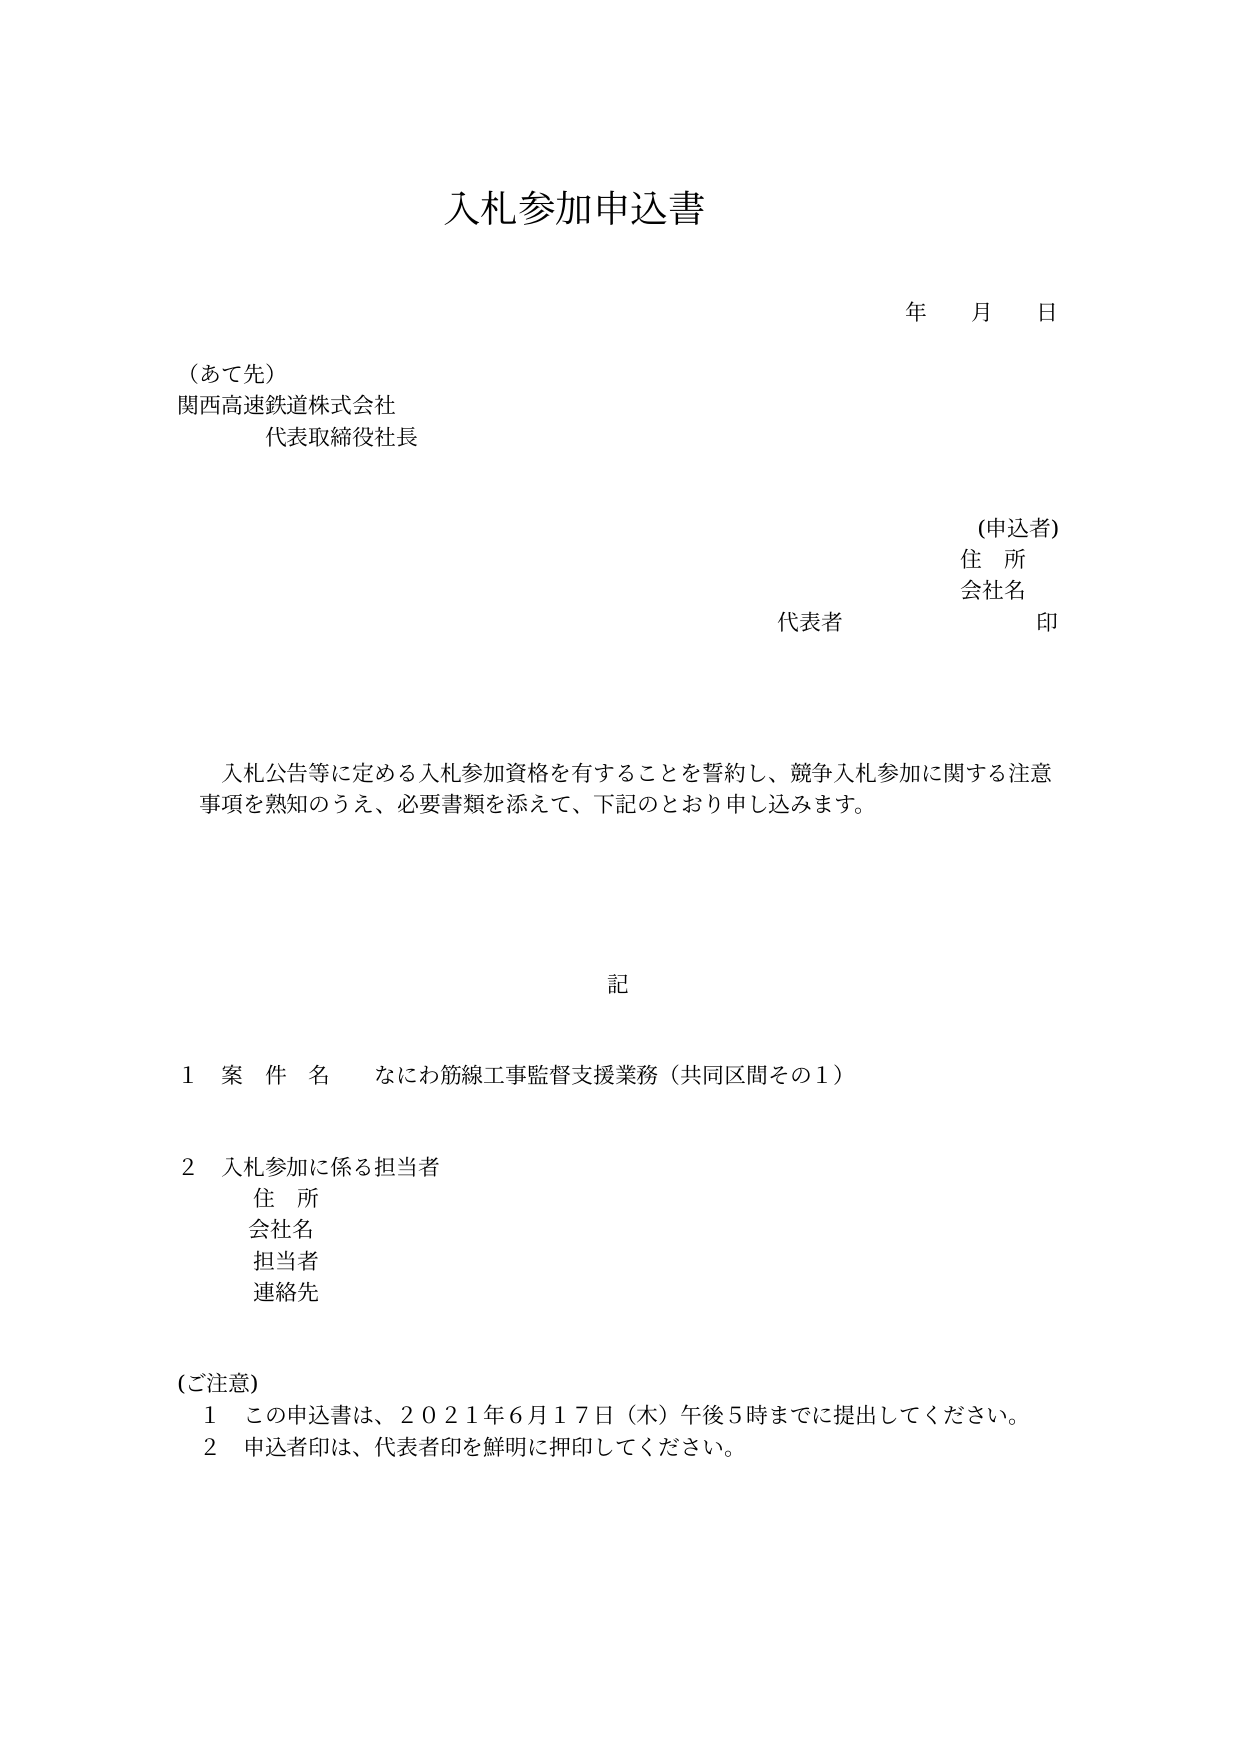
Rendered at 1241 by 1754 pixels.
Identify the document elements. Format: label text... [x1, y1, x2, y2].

text 担当者 [177, 1244, 1058, 1276]
text 年 月 日 [177, 296, 1058, 327]
text １ この申込書は、２０２１年６月１７日（木）午後５時までに提出してください。 [177, 1398, 1058, 1430]
text 住 所 [177, 1181, 1058, 1213]
text （あて先） [177, 357, 971, 388]
text 連絡先 [177, 1276, 1058, 1307]
text 住 所 [177, 542, 1026, 574]
text 会社名 [177, 574, 1026, 605]
text 関西高速鉄道株式会社 [177, 388, 971, 420]
text 記 [177, 968, 1058, 999]
text (ご注意) [177, 1367, 971, 1398]
text 会社名 [177, 1213, 1058, 1244]
text １ 案 件 名 なにわ筋線工事監督支援業務（共同区間その１） [177, 1059, 971, 1090]
text 入札参加申込書 [177, 179, 971, 233]
text ２ 入札参加に係る担当者 [177, 1150, 1058, 1181]
text 代表取締役社長 [177, 420, 971, 451]
text (申込者) [177, 511, 1058, 542]
text ２ 申込者印は、代表者印を鮮明に押印してください。 [177, 1430, 1058, 1461]
text 代表者 印 [177, 605, 1058, 637]
text 事項を熟知のうえ、必要書類を添えて、下記のとおり申し込みます。 [177, 787, 1058, 819]
text 入札公告等に定める入札参加資格を有することを誓約し、競争入札参加に関する注意 [177, 756, 1058, 787]
